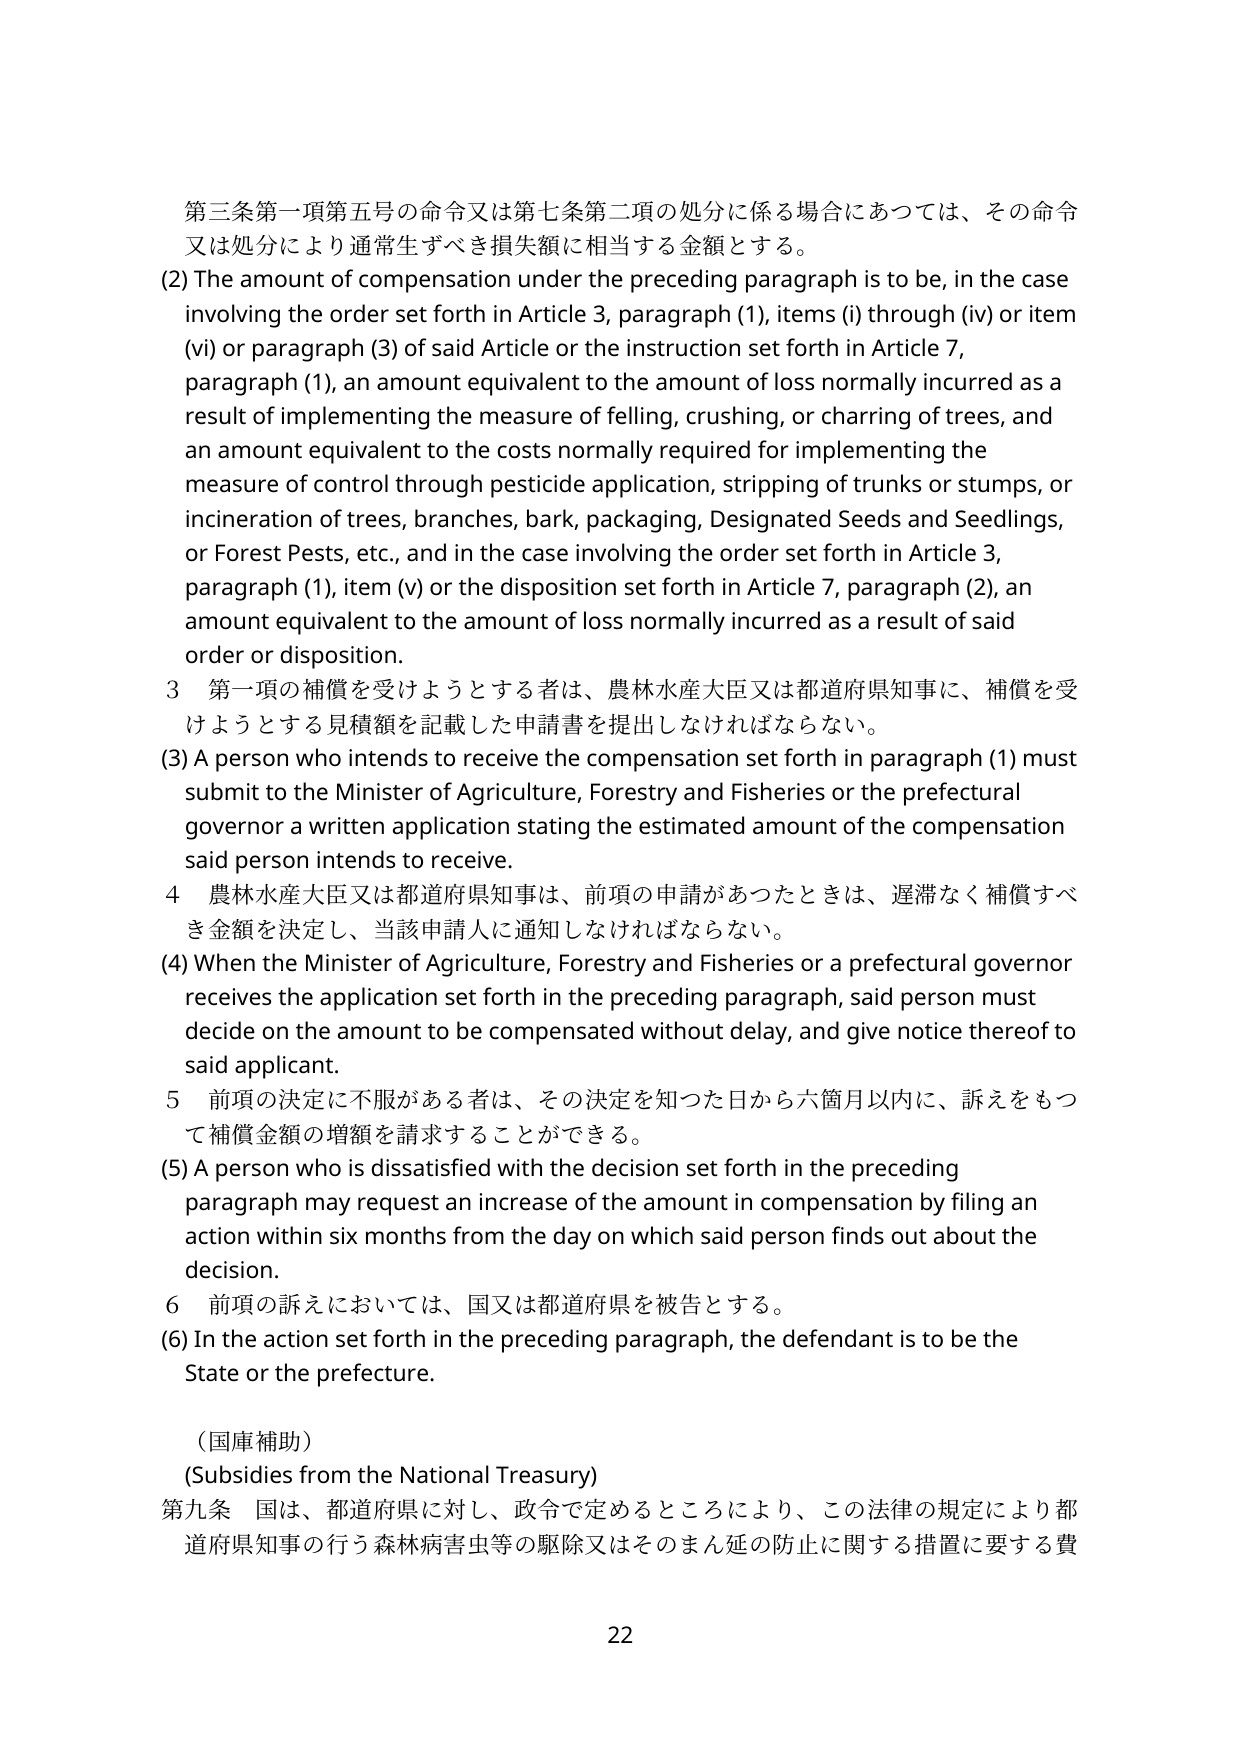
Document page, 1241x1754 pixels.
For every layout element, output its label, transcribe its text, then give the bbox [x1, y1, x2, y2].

text (6) In the action set forth in the preceding paragraph, the defendant is to be the State or the prefecture. [161, 1321, 1079, 1389]
text ６ 前項の訴えにおいては、国又は都道府県を被告とする。 [161, 1287, 1079, 1321]
text (5) A person who is dissatisfied with the decision set forth in the preceding paragraph may request an increase of the amount in compensation by filing an action within six months from the day on which said person finds out about the decision. [161, 1150, 1079, 1287]
text ４ 農林水産大臣又は都道府県知事は、前項の申請があつたときは、遅滞なく補償すべき金額を決定し、当該申請人に通知しなければならない。 [161, 877, 1079, 945]
text (2) The amount of compensation under the preceding paragraph is to be, in the case involving the order set forth in Article 3, paragraph (1), items (i) through (iv) or item (vi) or paragraph (3) of said Article or the instruction set forth in Article 7, paragraph (1), an amount equivalent to the amount of loss normally incurred as a result of implementing the measure of felling, crushing, or charring of trees, and an amount equivalent to the costs normally required for implementing the measure of control through pesticide application, stripping of trunks or stumps, or incineration of trees, branches, bark, packaging, Designated Seeds and Seedlings, or Forest Pests, etc., and in the case involving the order set forth in Article 3, paragraph (1), item (v) or the disposition set forth in Article 7, paragraph (2), an amount equivalent to the amount of loss normally incurred as a result of said order or disposition. [161, 262, 1079, 672]
text (3) A person who intends to receive the compensation set forth in paragraph (1) must submit to the Minister of Agriculture, Forestry and Fisheries or the prefectural governor a written application stating the estimated amount of the compensation said person intends to receive. [161, 740, 1079, 877]
text (Subsidies from the National Treasury) [184, 1458, 1079, 1492]
text ３ 第一項の補償を受けようとする者は、農林水産大臣又は都道府県知事に、補償を受けようとする見積額を記載した申請書を提出しなければならない。 [161, 672, 1079, 740]
text (4) When the Minister of Agriculture, Forestry and Fisheries or a prefectural governor receives the application set forth in the preceding paragraph, said person must decide on the amount to be compensated without delay, and give notice thereof to said applicant. [161, 945, 1079, 1082]
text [161, 1492, 1079, 1560]
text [161, 194, 1079, 262]
text （国庫補助） [184, 1424, 1079, 1458]
text ５ 前項の決定に不服がある者は、その決定を知つた日から六箇月以内に、訴えをもつて補償金額の増額を請求することができる。 [161, 1082, 1079, 1150]
